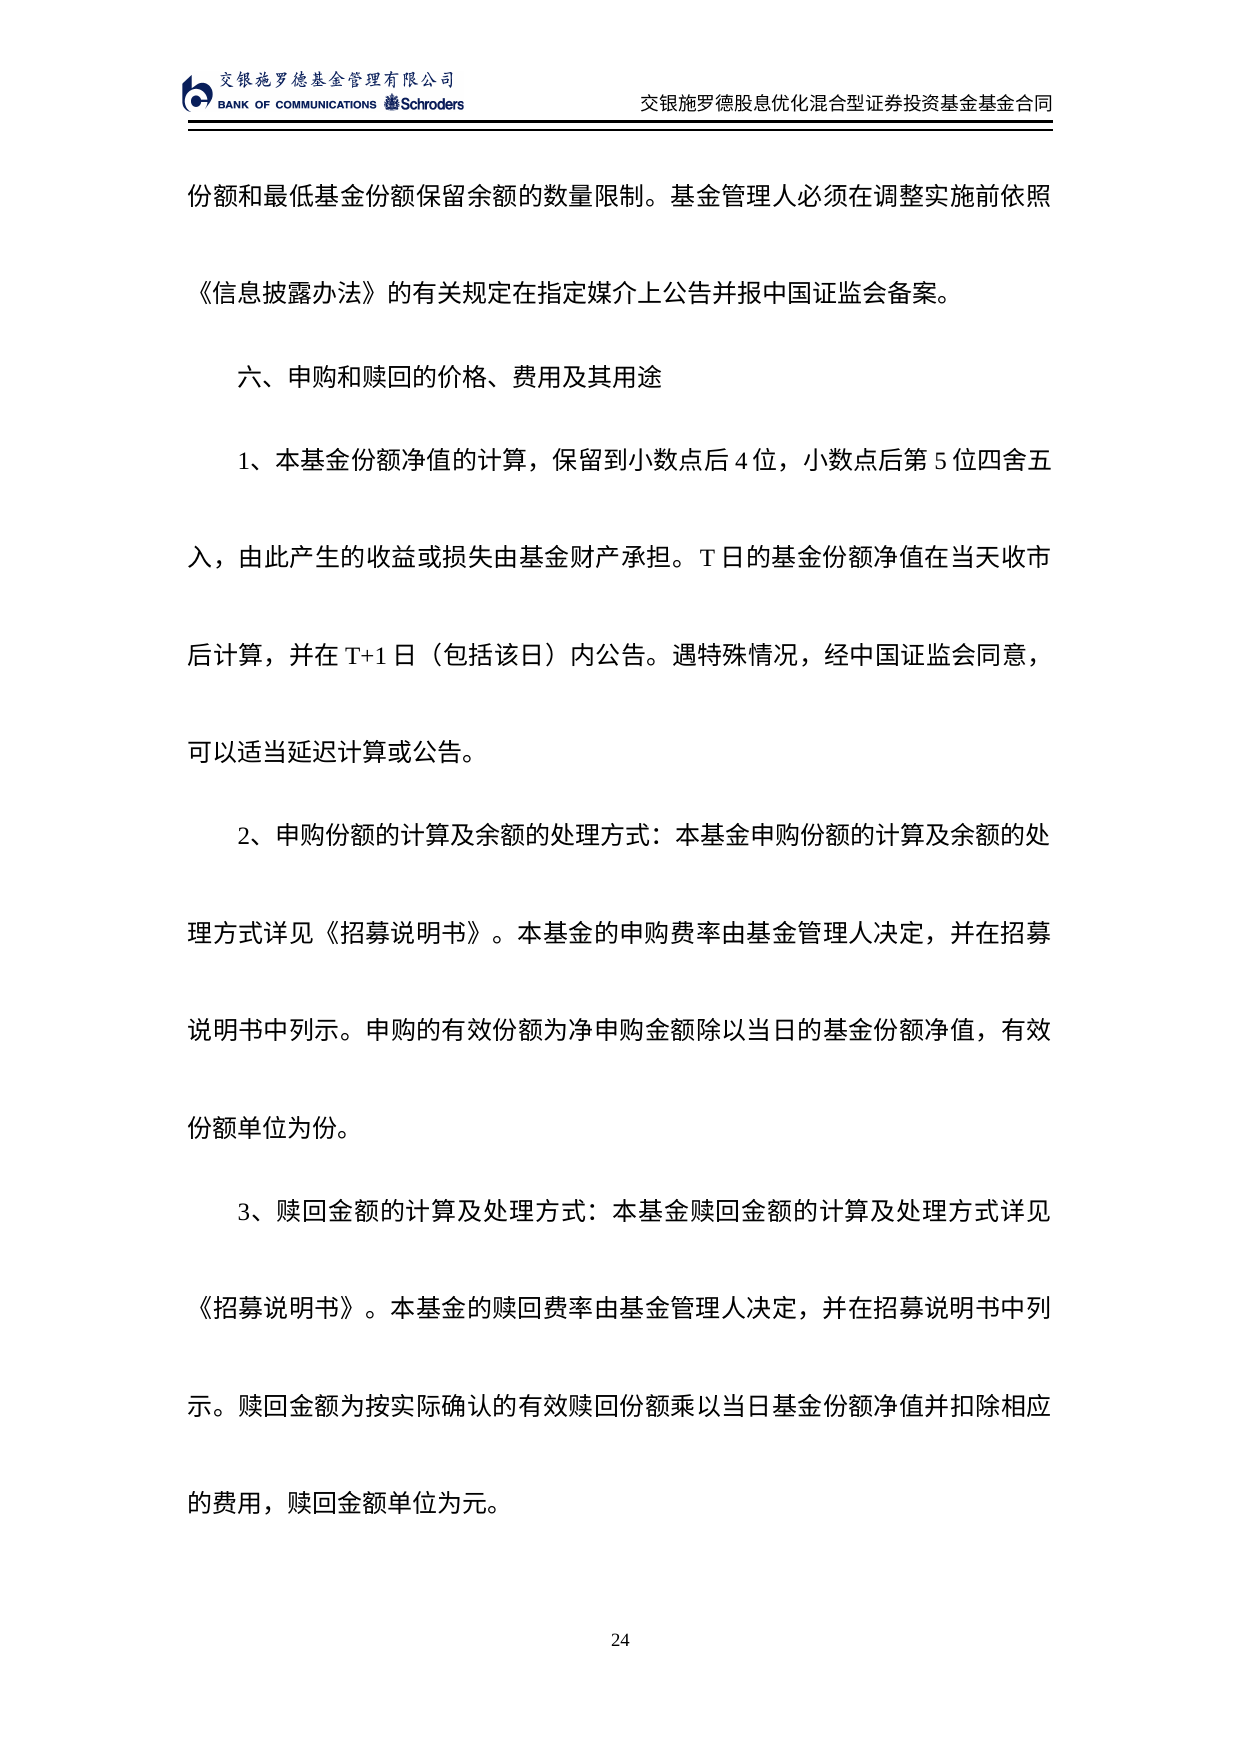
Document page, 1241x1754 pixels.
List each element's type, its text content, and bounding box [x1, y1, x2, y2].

picture [182, 71, 464, 112]
text 3、赎回金额的计算及处理方式：本基金赎回金额的计算及处理方式详见《招募说明书》。本基金的赎回费率由基金管理人决定，并在招募说明书中列示。赎回金额为按实际确认的有效赎回份额乘以当日基金份额净值并扣除相应的费用，赎回金额单位为元。 [187, 1177, 1053, 1534]
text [187, 162, 1053, 324]
text 1、本基金份额净值的计算，保留到小数点后4位，小数点后第5位四舍五入，由此产生的收益或损失由基金财产承担。T日的基金份额净值在当天收市后计算，并在T+1日（包括该日）内公告。遇特殊情况，经中国证监会同意，可以适当延迟计算或公告。 [187, 426, 1053, 783]
text 2、申购份额的计算及余额的处理方式：本基金申购份额的计算及余额的处理方式详见《招募说明书》。本基金的申购费率由基金管理人决定，并在招募说明书中列示。申购的有效份额为净申购金额除以当日的基金份额净值，有效份额单位为份。 [187, 801, 1053, 1159]
text 六、申购和赎回的价格、费用及其用途 [187, 343, 1053, 408]
